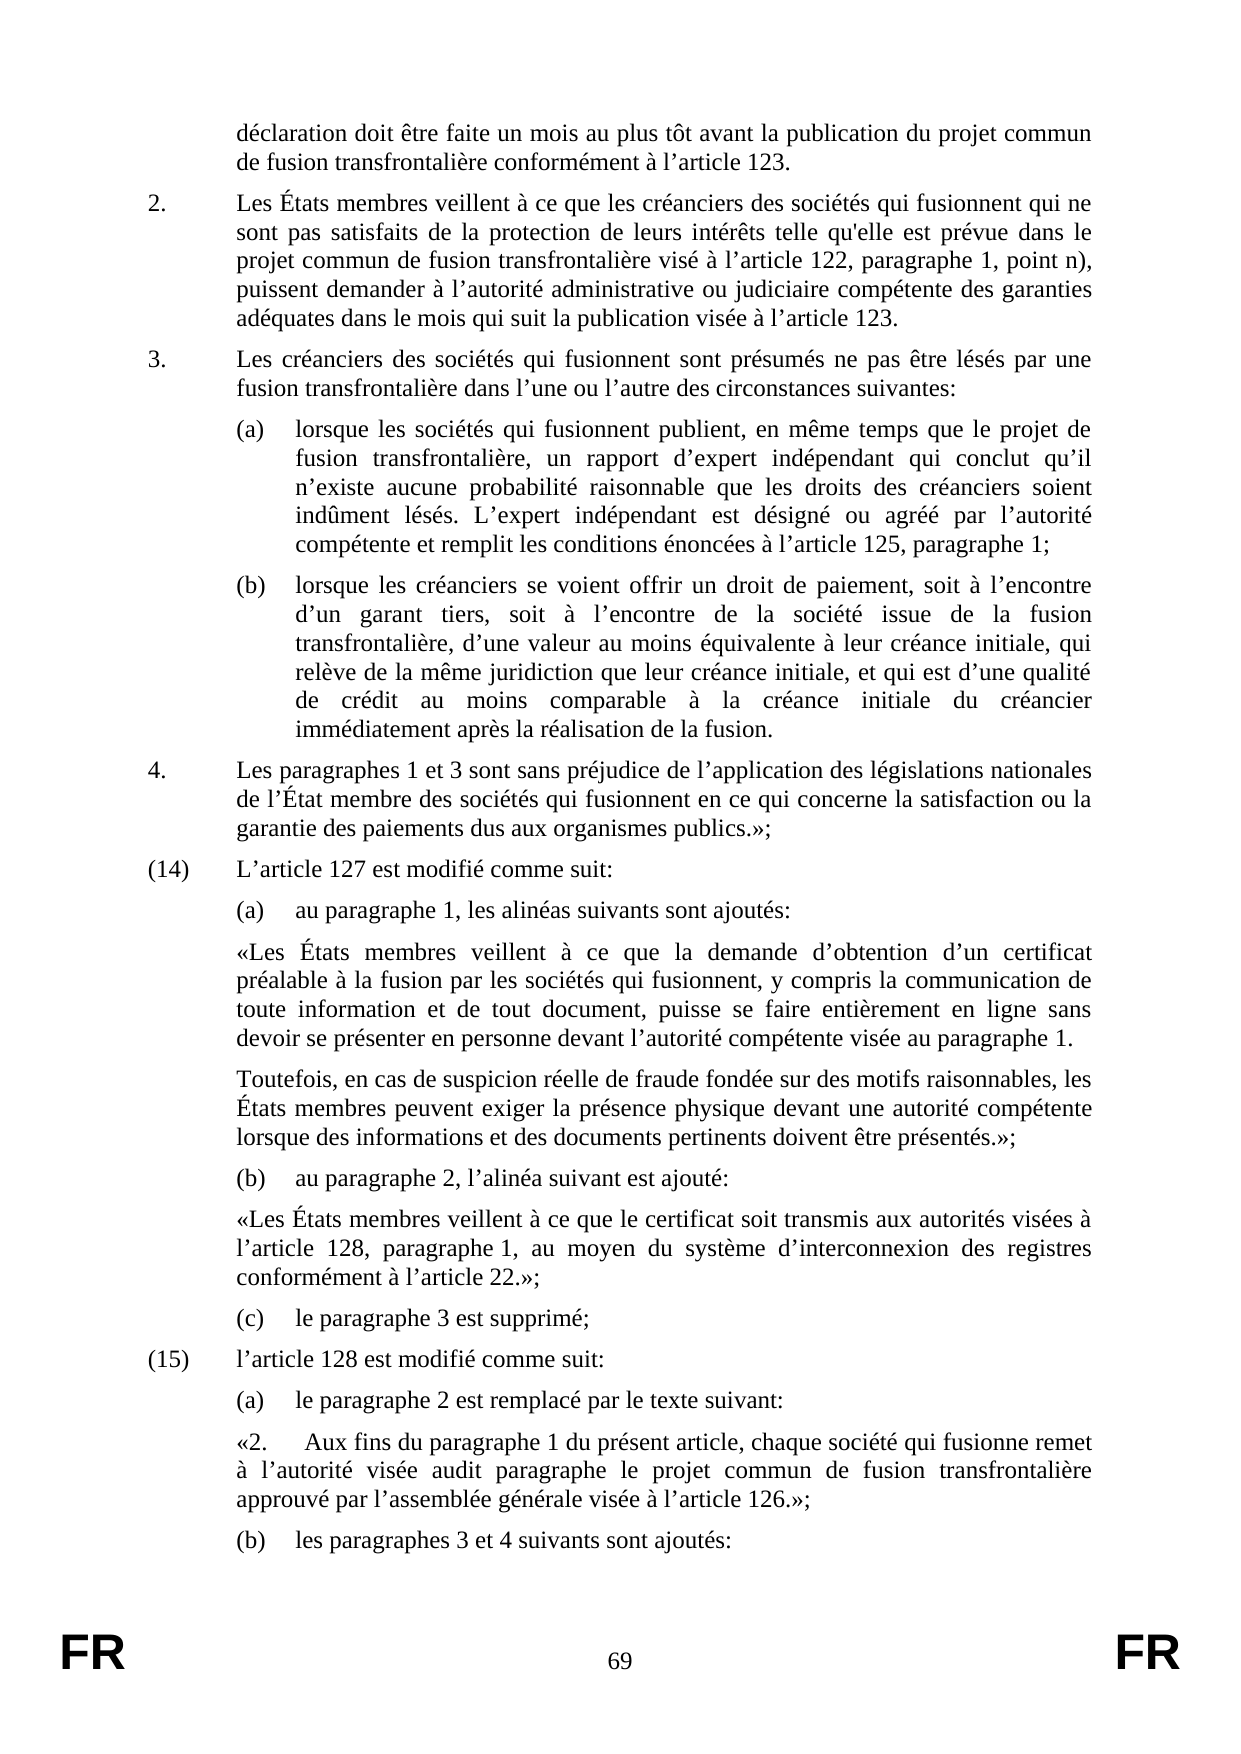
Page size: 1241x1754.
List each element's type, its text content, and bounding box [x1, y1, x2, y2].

text 4. Les paragraphes 1 et 3 sont sans préjudice de l’application des législations nationales de l’État membre des sociétés qui fusionnent en ce qui concerne la satisfaction ou la garantie des paiements dus aux organismes publics.»; [148, 756, 1093, 842]
list lorsque les sociétés qui fusionnent publient, en même temps que le projet de fusion transfrontalière, un rapport d’expert indépendant qui conclut qu’il n’existe aucune probabilité raisonnable que les droits des créanciers soient indûment lésés. L’expert indépendant est désigné ou agréé par l’autorité compétente et remplit les conditions énoncées à l’article 125, paragraphe 1; [236, 414, 1093, 558]
text «Les États membres veillent à ce que la demande d’obtention d’un certificat préalable à la fusion par les sociétés qui fusionnent, y compris la communication de toute information et de tout document, puisse se faire entièrement en ligne sans devoir se présenter en personne devant l’autorité compétente visée au paragraphe 1. [236, 937, 1093, 1052]
text 3. Les créanciers des sociétés qui fusionnent sont présumés ne pas être lésés par une fusion transfrontalière dans l’une ou l’autre des circonstances suivantes: [148, 344, 1093, 402]
text «Les États membres veillent à ce que le certificat soit transmis aux autorités visées à l’article 128, paragraphe 1, au moyen du système d’interconnexion des registres conformément à l’article 22.»; [236, 1204, 1093, 1291]
text Toutefois, en cas de suspicion réelle de fraude fondée sur des motifs raisonnables, les États membres peuvent exiger la présence physique devant une autorité compétente lorsque des informations et des documents pertinents doivent être présentés.»; [236, 1064, 1093, 1151]
text 2. Les États membres veillent à ce que les créanciers des sociétés qui fusionnent qui ne sont pas satisfaits de la protection de leurs intérêts telle qu'elle est prévue dans le projet commun de fusion transfrontalière visé à l’article 122, paragraphe 1, point n), puissent demander à l’autorité administrative ou judiciaire compétente des garanties adéquates dans le mois qui suit la publication visée à l’article 123. [148, 188, 1093, 332]
text l’article 128 est modifié comme suit: [148, 1344, 1093, 1373]
list au paragraphe 2, l’alinéa suivant est ajouté: [236, 1163, 1093, 1192]
text L’article 127 est modifié comme suit: [148, 854, 1093, 883]
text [148, 118, 1093, 176]
list le paragraphe 3 est supprimé; [236, 1303, 1093, 1332]
text «2. Aux fins du paragraphe 1 du présent article, chaque société qui fusionne remet à l’autorité visée audit paragraphe le projet commun de fusion transfrontalière approuvé par l’assemblée générale visée à l’article 126.»; [236, 1427, 1093, 1513]
list le paragraphe 2 est remplacé par le texte suivant: [236, 1386, 1093, 1414]
list au paragraphe 1, les alinéas suivants sont ajoutés: [236, 896, 1093, 924]
list les paragraphes 3 et 4 suivants sont ajoutés: [236, 1526, 1093, 1554]
text lorsque les créanciers se voient offrir un droit de paiement, soit à l’encontre d’un garant tiers, soit à l’encontre de la société issue de la fusion transfrontalière, d’une valeur au moins équivalente à leur créance initiale, qui relève de la même juridiction que leur créance initiale, et qui est d’une qualité de crédit au moins comparable à la créance initiale du créancier immédiatement après la réalisation de la fusion. [236, 571, 1093, 743]
